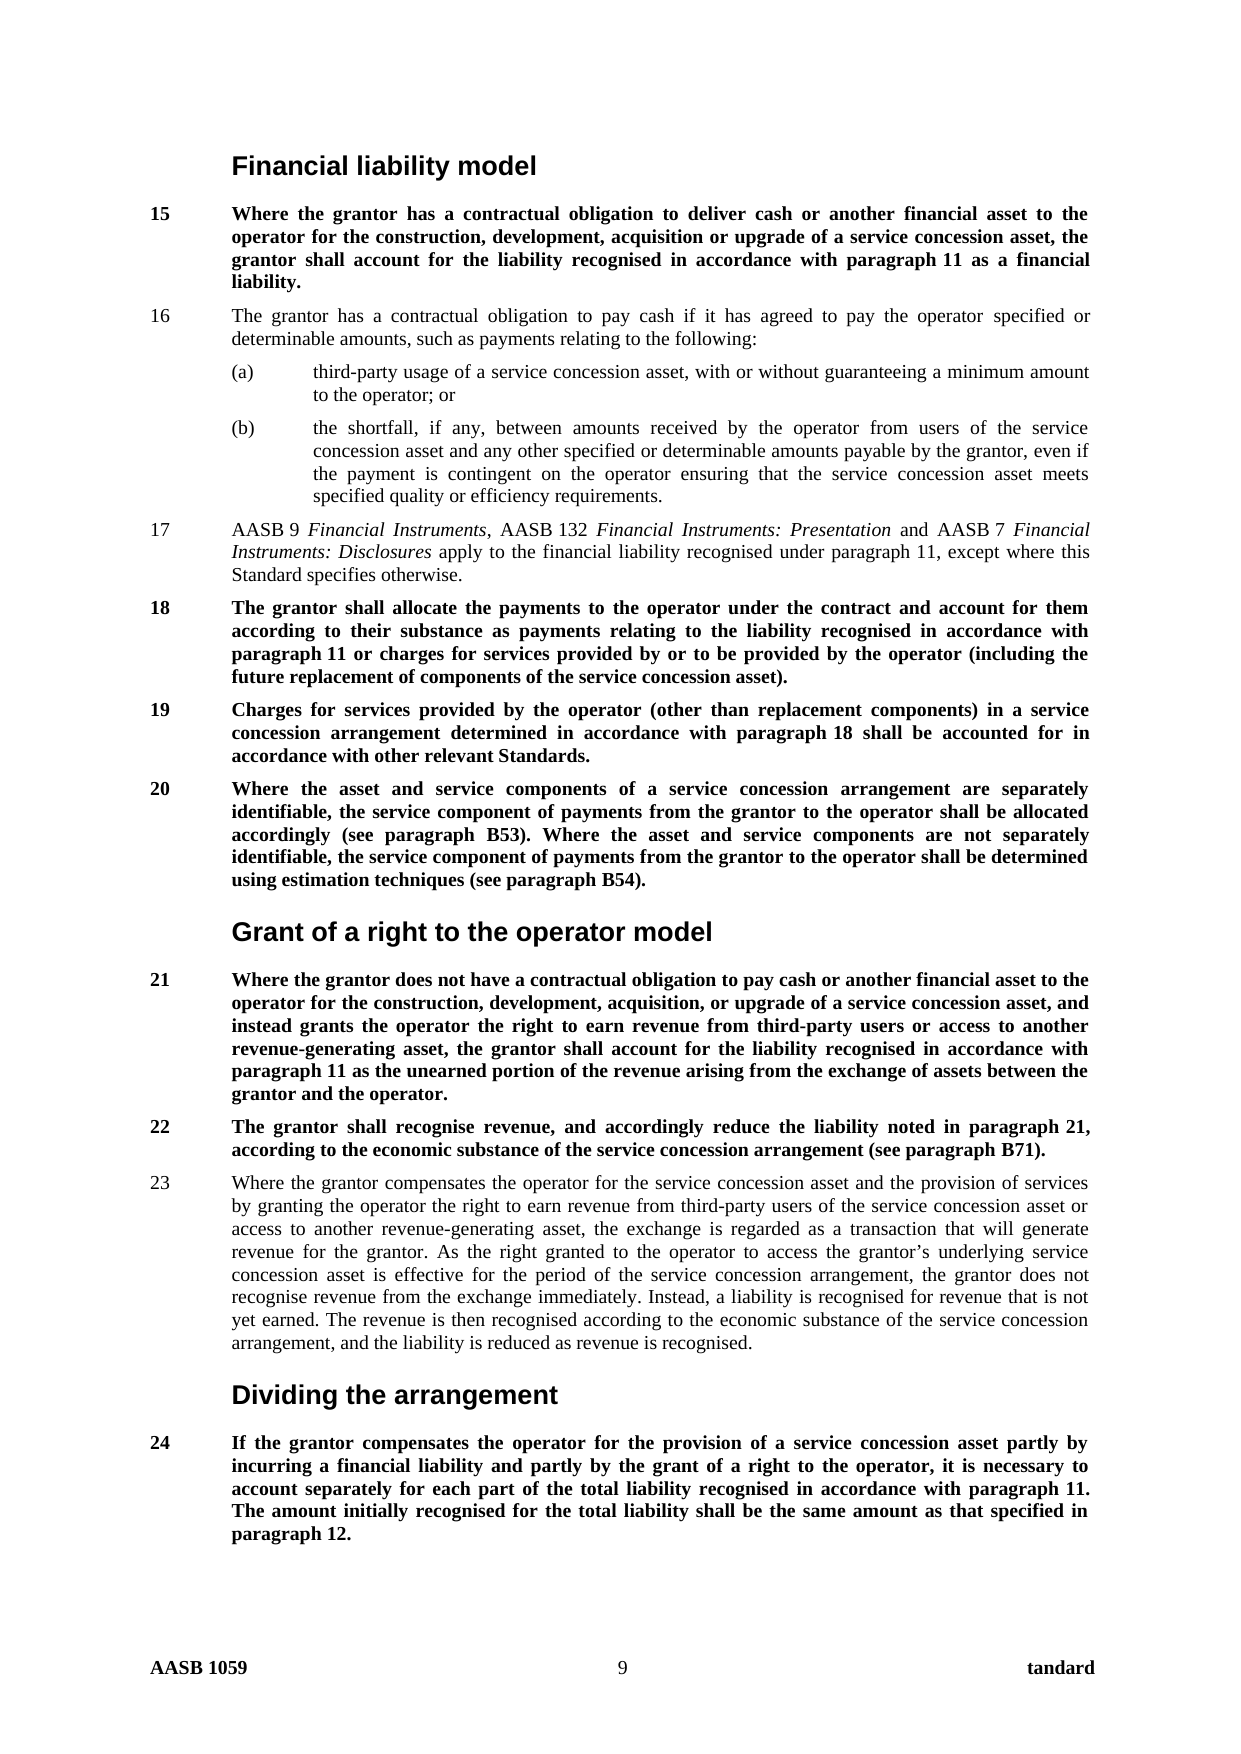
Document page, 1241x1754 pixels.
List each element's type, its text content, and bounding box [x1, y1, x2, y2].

list Where the grantor has a contractual obligation to deliver cash or another financial asset to the operator for the construction, development, acquisition or upgrade of a service concession asset, the grantor shall account for the liability recognised in accordance with paragraph 11 as a financial liability. [150, 202, 1090, 293]
list Where the asset and service components of a service concession arrangement are separately identifiable, the service component of payments from the grantor to the operator shall be allocated accordingly (see paragraph B53). Where the asset and service components are not separately identifiable, the service component of payments from the grantor to the operator shall be determined using estimation techniques (see paragraph B54). [150, 777, 1090, 891]
list AASB 9 Financial Instruments, AASB 132 Financial Instruments: Presentation and AASB 7 Financial Instruments: Disclosures apply to the financial liability recognised under paragraph 11, except where this Standard specifies otherwise. [150, 517, 1090, 586]
list The grantor shall allocate the payments to the operator under the contract and account for them according to their substance as payments relating to the liability recognised in accordance with paragraph 11 or charges for services provided by or to be provided by the operator (including the future replacement of components of the service concession asset). [150, 596, 1090, 688]
title Financial liability model [231, 150, 1090, 181]
title Dividing the arrangement [231, 1379, 1090, 1410]
list Where the grantor compensates the operator for the service concession asset and the provision of services by granting the operator the right to earn revenue from third-party users of the service concession asset or access to another revenue-generating asset, the exchange is regarded as a transaction that will generate revenue for the grantor. As the right granted to the operator to access the grantor’s underlying service concession asset is effective for the period of the service concession arrangement, the grantor does not recognise revenue from the exchange immediately. Instead, a liability is recognised for revenue that is not yet earned. The revenue is then recognised according to the economic substance of the service concession arrangement, and the liability is reduced as revenue is recognised. [150, 1171, 1090, 1354]
list third-party usage of a service concession asset, with or without guaranteeing a minimum amount to the operator; or [231, 360, 1090, 405]
list Where the grantor does not have a contractual obligation to pay cash or another financial asset to the operator for the construction, development, acquisition, or upgrade of a service concession asset, and instead grants the operator the right to earn revenue from third-party users or access to another revenue-generating asset, the grantor shall account for the liability recognised in accordance with paragraph 11 as the unearned portion of the revenue arising from the exchange of assets between the grantor and the operator. [150, 968, 1090, 1105]
list The grantor has a contractual obligation to pay cash if it has agreed to pay the operator specified or determinable amounts, such as payments relating to the following: [150, 304, 1090, 349]
title Grant of a right to the operator model [231, 916, 1090, 947]
list If the grantor compensates the operator for the provision of a service concession asset partly by incurring a financial liability and partly by the grant of a right to the operator, it is necessary to account separately for each part of the total liability recognised in accordance with paragraph 11. The amount initially recognised for the total liability shall be the same amount as that specified in paragraph 12. [150, 1431, 1090, 1545]
list The grantor shall recognise revenue, and accordingly reduce the liability noted in paragraph 21, according to the economic substance of the service concession arrangement (see paragraph B71). [150, 1115, 1090, 1161]
list Charges for services provided by the operator (other than replacement components) in a service concession arrangement determined in accordance with paragraph 18 shall be accounted for in accordance with other relevant Standards. [150, 698, 1090, 766]
list the shortfall, if any, between amounts received by the operator from users of the service concession asset and any other specified or determinable amounts payable by the grantor, even if the payment is contingent on the operator ensuring that the service concession asset meets specified quality or efficiency requirements. [231, 416, 1090, 507]
